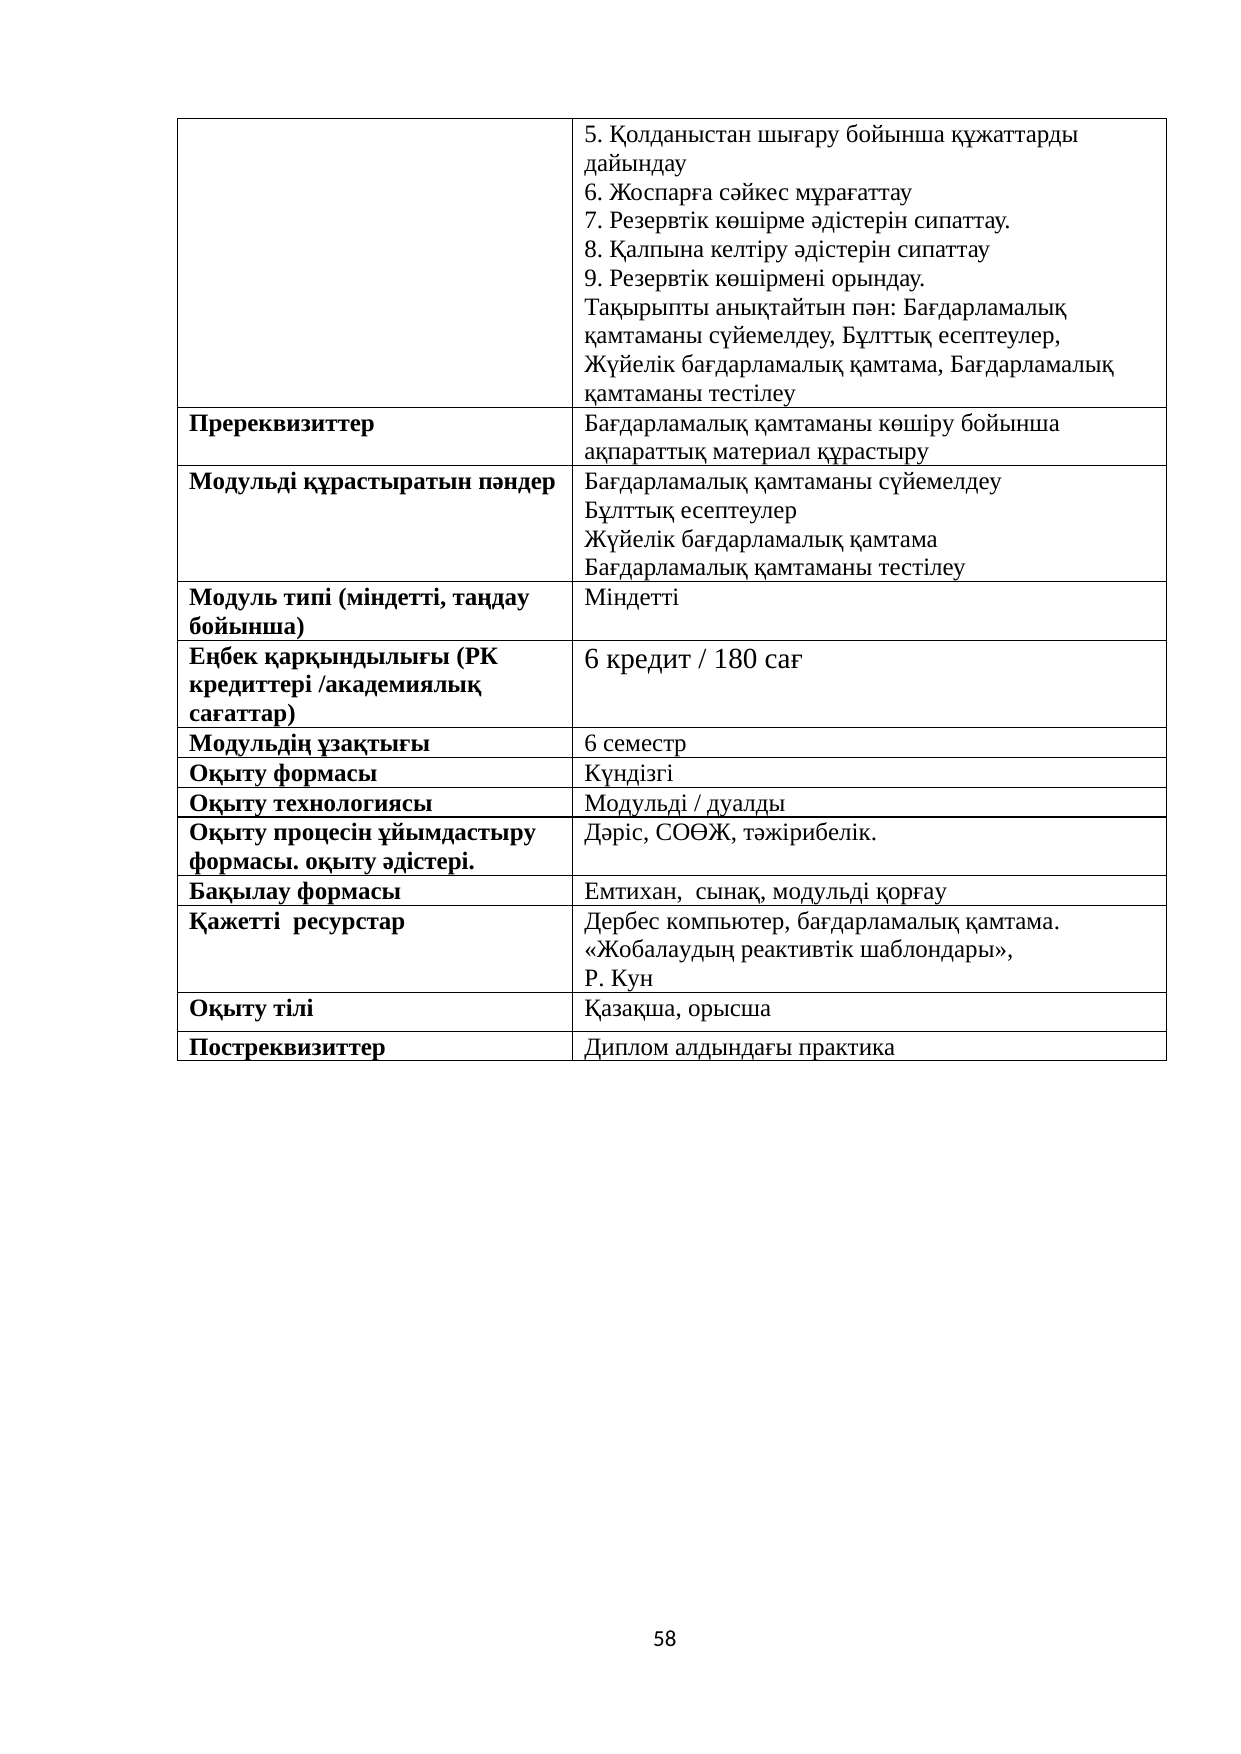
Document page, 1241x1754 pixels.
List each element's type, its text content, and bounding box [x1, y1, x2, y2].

table_cell Бағдарламалық қамтаманы сүйемелдеу Бұлттық есептеулер Жүйелік бағдарламалық қамтама Бағдарламалық қамтаманы тестілеу [573, 466, 1166, 581]
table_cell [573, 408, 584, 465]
table_cell Қазақша, орысша [573, 993, 1166, 1031]
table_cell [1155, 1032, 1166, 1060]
table_cell Міндетті [573, 582, 1166, 640]
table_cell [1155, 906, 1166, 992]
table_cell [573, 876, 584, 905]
table_cell Пререквизиттер [178, 408, 572, 465]
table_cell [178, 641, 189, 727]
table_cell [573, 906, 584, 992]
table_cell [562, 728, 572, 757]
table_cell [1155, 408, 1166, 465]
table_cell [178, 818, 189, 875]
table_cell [178, 119, 572, 407]
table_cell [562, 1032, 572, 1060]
table_cell Дәріс, СОӨЖ, тәжірибелік. [573, 818, 1166, 875]
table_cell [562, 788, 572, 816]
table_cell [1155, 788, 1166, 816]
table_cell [573, 119, 1166, 407]
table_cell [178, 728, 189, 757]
table_cell Қажетті ресурстар [178, 906, 572, 992]
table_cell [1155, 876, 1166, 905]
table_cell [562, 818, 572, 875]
table_cell Оқыту тілі [178, 993, 572, 1031]
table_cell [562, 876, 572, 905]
table_cell Модульді құрастыратын пәндер [178, 466, 572, 581]
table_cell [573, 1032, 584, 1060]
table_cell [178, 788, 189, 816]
table_cell 6 кредит / 180 сағ [573, 641, 1166, 727]
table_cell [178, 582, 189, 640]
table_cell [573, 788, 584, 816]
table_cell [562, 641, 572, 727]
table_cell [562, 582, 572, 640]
